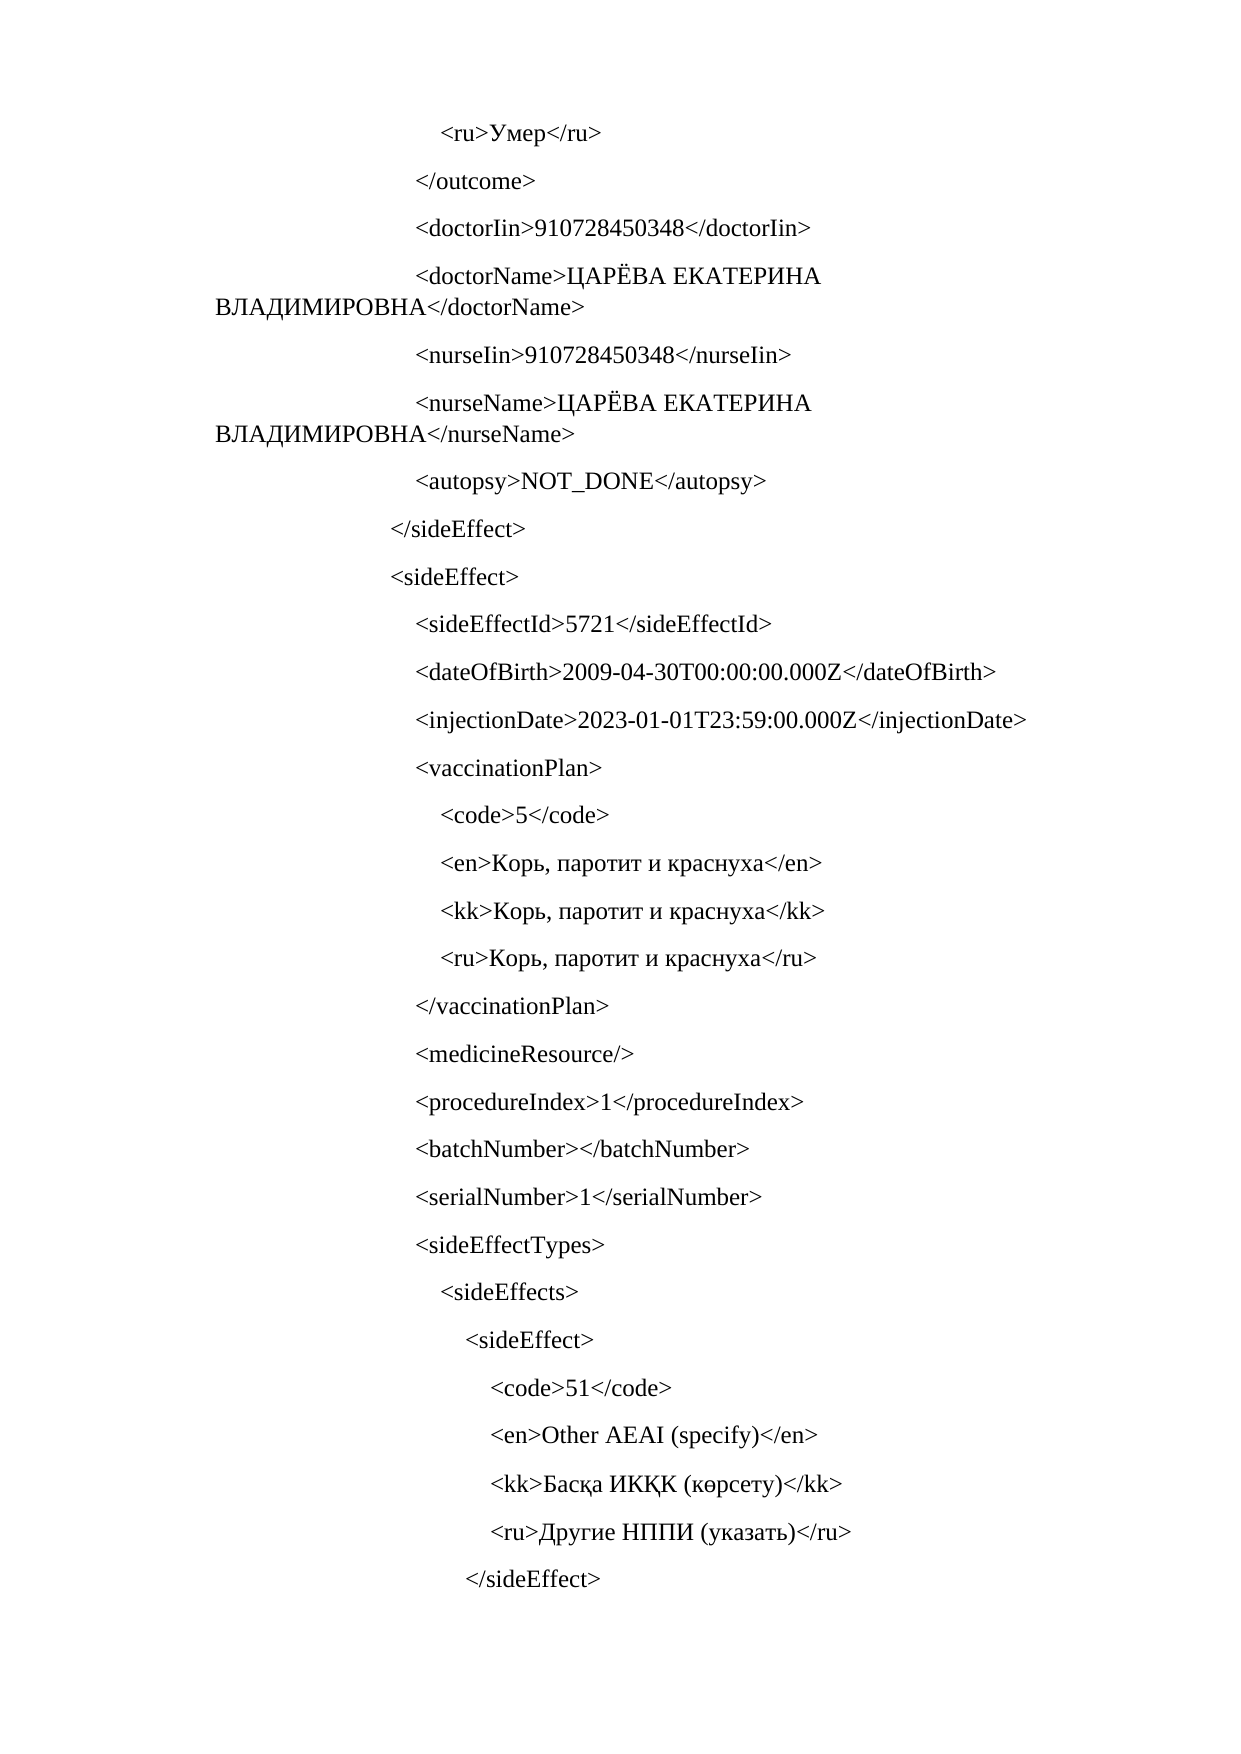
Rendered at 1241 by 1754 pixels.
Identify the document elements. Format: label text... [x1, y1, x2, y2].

text <batchNumber></batchNumber> [215, 1134, 1152, 1163]
text <ru>Умер</ru> [215, 118, 1152, 147]
text </outcome> [215, 166, 1152, 194]
text <serialNumber>1</serialNumber> [215, 1182, 1152, 1211]
text <doctorIin>910728450348</doctorIin> [215, 213, 1152, 242]
text <injectionDate>2023-01-01T23:59:00.000Z</injectionDate> [215, 705, 1152, 734]
text </sideEffect> [215, 1564, 1152, 1593]
text <sideEffectId>5721</sideEffectId> [215, 609, 1152, 638]
text </sideEffect> [215, 514, 1152, 543]
text <autopsy>NOT_DONE</autopsy> [215, 466, 1152, 495]
text <sideEffectTypes> [215, 1230, 1152, 1258]
text <medicineResource/> [215, 1039, 1152, 1068]
text <kk>Корь, паротит и краснуха</kk> [215, 896, 1152, 924]
text <en>Корь, паротит и краснуха</en> [215, 848, 1152, 877]
text <nurseIin>910728450348</nurseIin> [215, 340, 1152, 369]
text <dateOfBirth>2009-04-30T00:00:00.000Z</dateOfBirth> [215, 657, 1152, 686]
text <en>Other ﻿AEAI (specify)</en> [215, 1421, 1152, 1450]
text <procedureIndex>1</procedureIndex> [215, 1087, 1152, 1115]
text <code>5</code> [215, 800, 1152, 829]
text <ru>Другие НППИ (указать)</ru> [215, 1517, 1152, 1545]
text <kk>Басқа ИКҚК (көрсету)</kk> [215, 1469, 1152, 1498]
text </vaccinationPlan> [215, 991, 1152, 1020]
text <sideEffect> [215, 1325, 1152, 1354]
text <sideEffect> [215, 562, 1152, 591]
text <ru>Корь, паротит и краснуха</ru> [215, 943, 1152, 972]
text <code>51</code> [215, 1373, 1152, 1402]
text <doctorName>ЦАРЁВА ЕКАТЕРИНА ВЛАДИМИРОВНА</doctorName> [215, 261, 1152, 321]
text <vaccinationPlan> [215, 753, 1152, 781]
text <sideEffects> [215, 1277, 1152, 1306]
text <nurseName>ЦАРЁВА ЕКАТЕРИНА ВЛАДИМИРОВНА</nurseName> [215, 388, 1152, 447]
